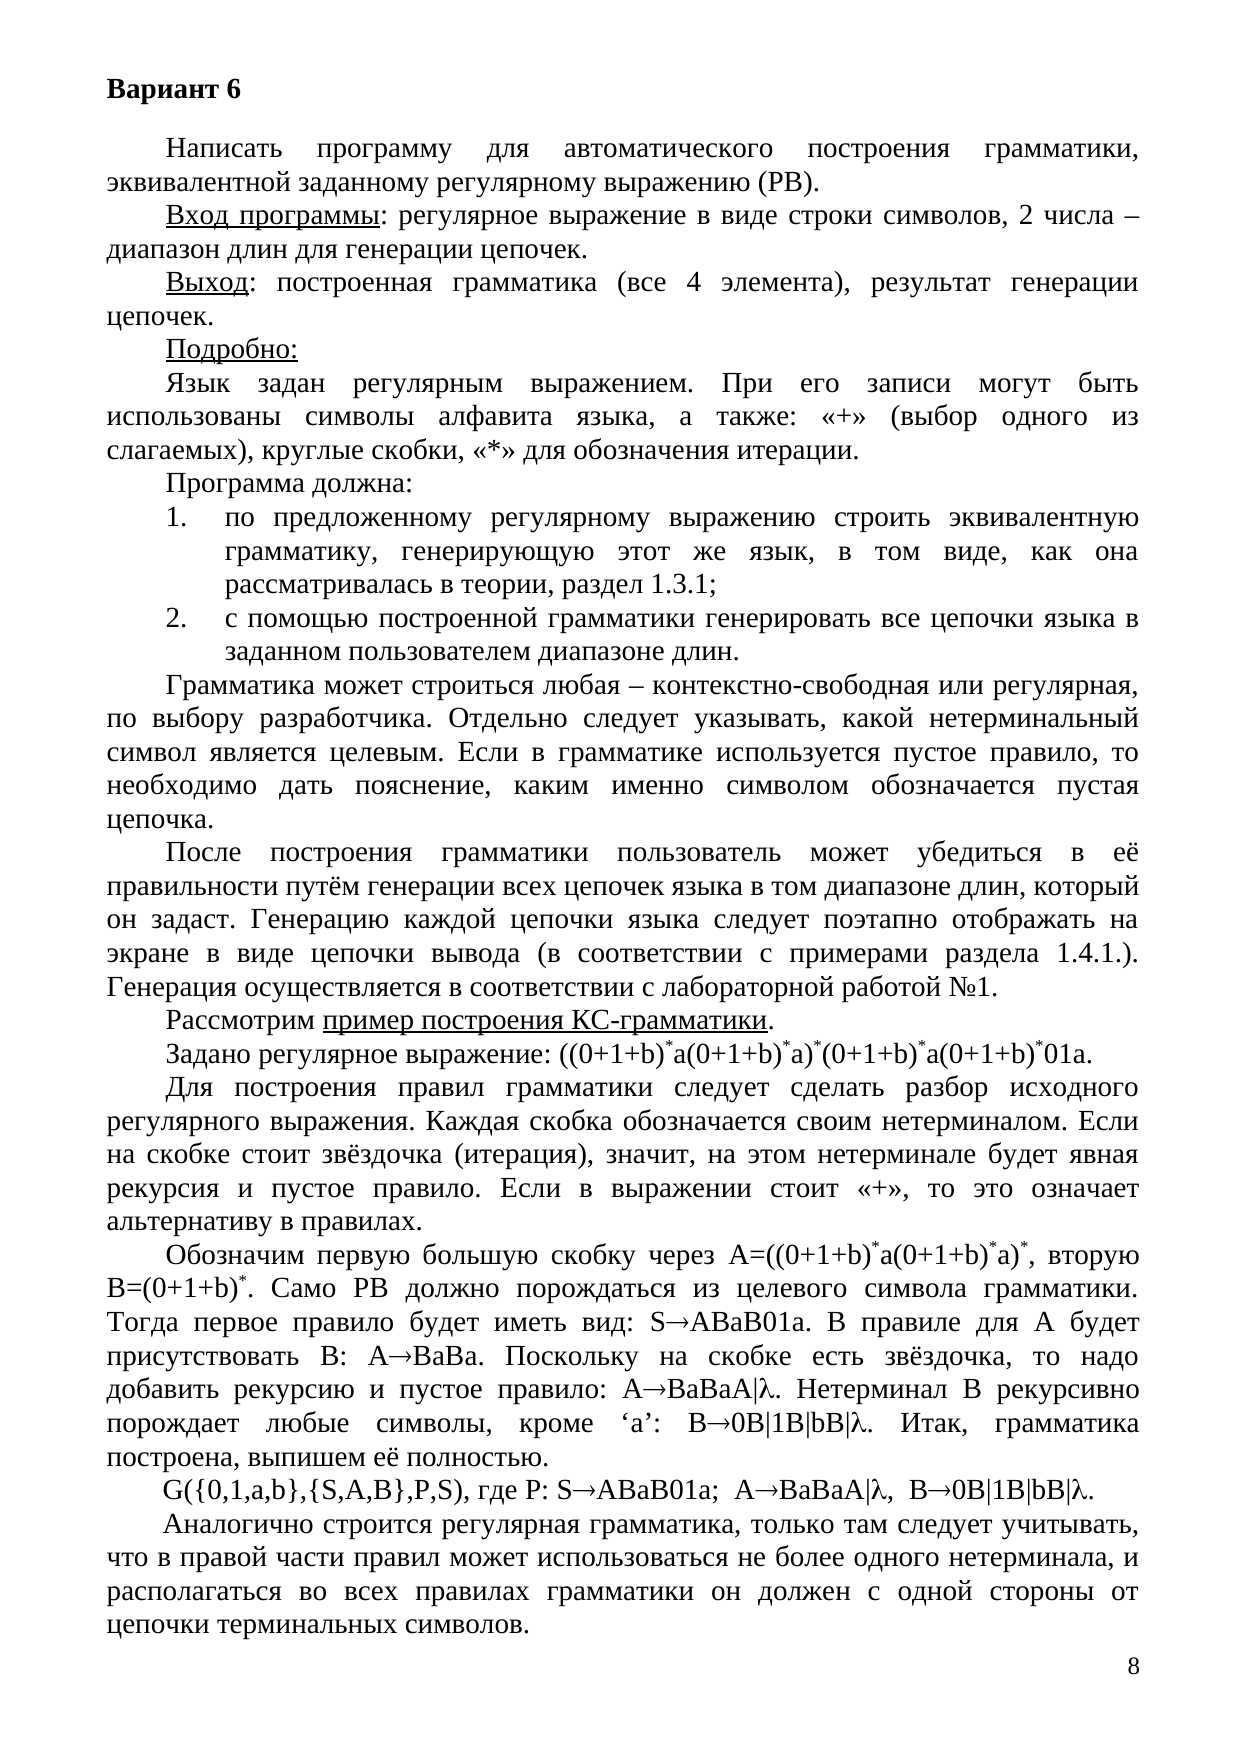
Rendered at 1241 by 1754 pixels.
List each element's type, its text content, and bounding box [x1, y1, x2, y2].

text После построения грамматики пользователь может убедиться в её правильности путём генерации всех цепочек языка в том диапазоне длин, который он задаст. Генерацию каждой цепочки языка следует поэтапно отображать на экране в виде цепочки вывода (в соответствии с примерами раздела 1.4.1.). Генерация осуществляется в соответствии с лабораторной работой №1. [106, 834, 1140, 1002]
text Вход программы: регулярное выражение в виде строки символов, 2 числа – диапазон длин для генерации цепочек. [106, 197, 1140, 264]
text Подробно: [106, 331, 1140, 365]
text Выход: построенная грамматика (все 4 элемента), результат генерации цепочек. [106, 264, 1140, 331]
subtitle Вариант 6 [106, 72, 1140, 105]
text Написать программу для автоматического построения грамматики, эквивалентной заданному регулярному выражению (РВ). [106, 130, 1140, 197]
text Язык задан регулярным выражением. При его записи могут быть использованы символы алфавита языка, а также: «+» (выбор одного из слагаемых), круглые скобки, «*» для обозначения итерации. [106, 365, 1140, 466]
text Задано регулярное выражение: ((0+1+b)*a(0+1+b)*a)*(0+1+b)*a(0+1+b)*01a. [106, 1036, 1140, 1069]
text Программа должна: [106, 466, 1140, 499]
text Обозначим первую большую скобку через A=((0+1+b)*a(0+1+b)*a)*, вторую B=(0+1+b)*. Само РВ должно порождаться из целевого символа грамматики. Тогда первое правило будет иметь вид: SABaB01a. В правиле для A будет присутствовать B: ABaBa. Поскольку на скобке есть звёздочка, то надо добавить рекурсию и пустое правило: ABaBaA|. Нетерминал B рекурсивно порождает любые символы, кроме ‘a’: B0B|1B|bB|. Итак, грамматика построена, выпишем её полностью. [106, 1237, 1140, 1472]
text Рассмотрим пример построения КС-грамматики. [106, 1002, 1140, 1036]
text Для построения правил грамматики следует сделать разбор исходного регулярного выражения. Каждая скобка обозначается своим нетерминалом. Если на скобке стоит звёздочка (итерация), значит, на этом нетерминале будет явная рекурсия и пустое правило. Если в выражении стоит «+», то это означает альтернативу в правилах. [106, 1069, 1140, 1237]
list с помощью построенной грамматики генерировать все цепочки языка в заданном пользователем диапазоне длин. [165, 600, 1140, 667]
text Аналогично строится регулярная грамматика, только там следует учитывать, что в правой части правил может использоваться не более одного нетерминала, и располагаться во всех правилах грамматики он должен с одной стороны от цепочки терминальных символов. [106, 1506, 1140, 1640]
text G({0,1,a,b},{S,A,B},P,S), где P: SABaB01a; ABaBaA|, B0B|1B|bB|. [106, 1472, 1140, 1506]
text Грамматика может строиться любая – контекстно-свободная или регулярная, по выбору разработчика. Отдельно следует указывать, какой нетерминальный символ является целевым. Если в грамматике используется пустое правило, то необходимо дать пояснение, каким именно символом обозначается пустая цепочка. [106, 667, 1140, 834]
list по предложенному регулярному выражению строить эквивалентную грамматику, генерирующую этот же язык, в том виде, как она рассматривалась в теории, раздел 1.3.1; [165, 499, 1140, 600]
